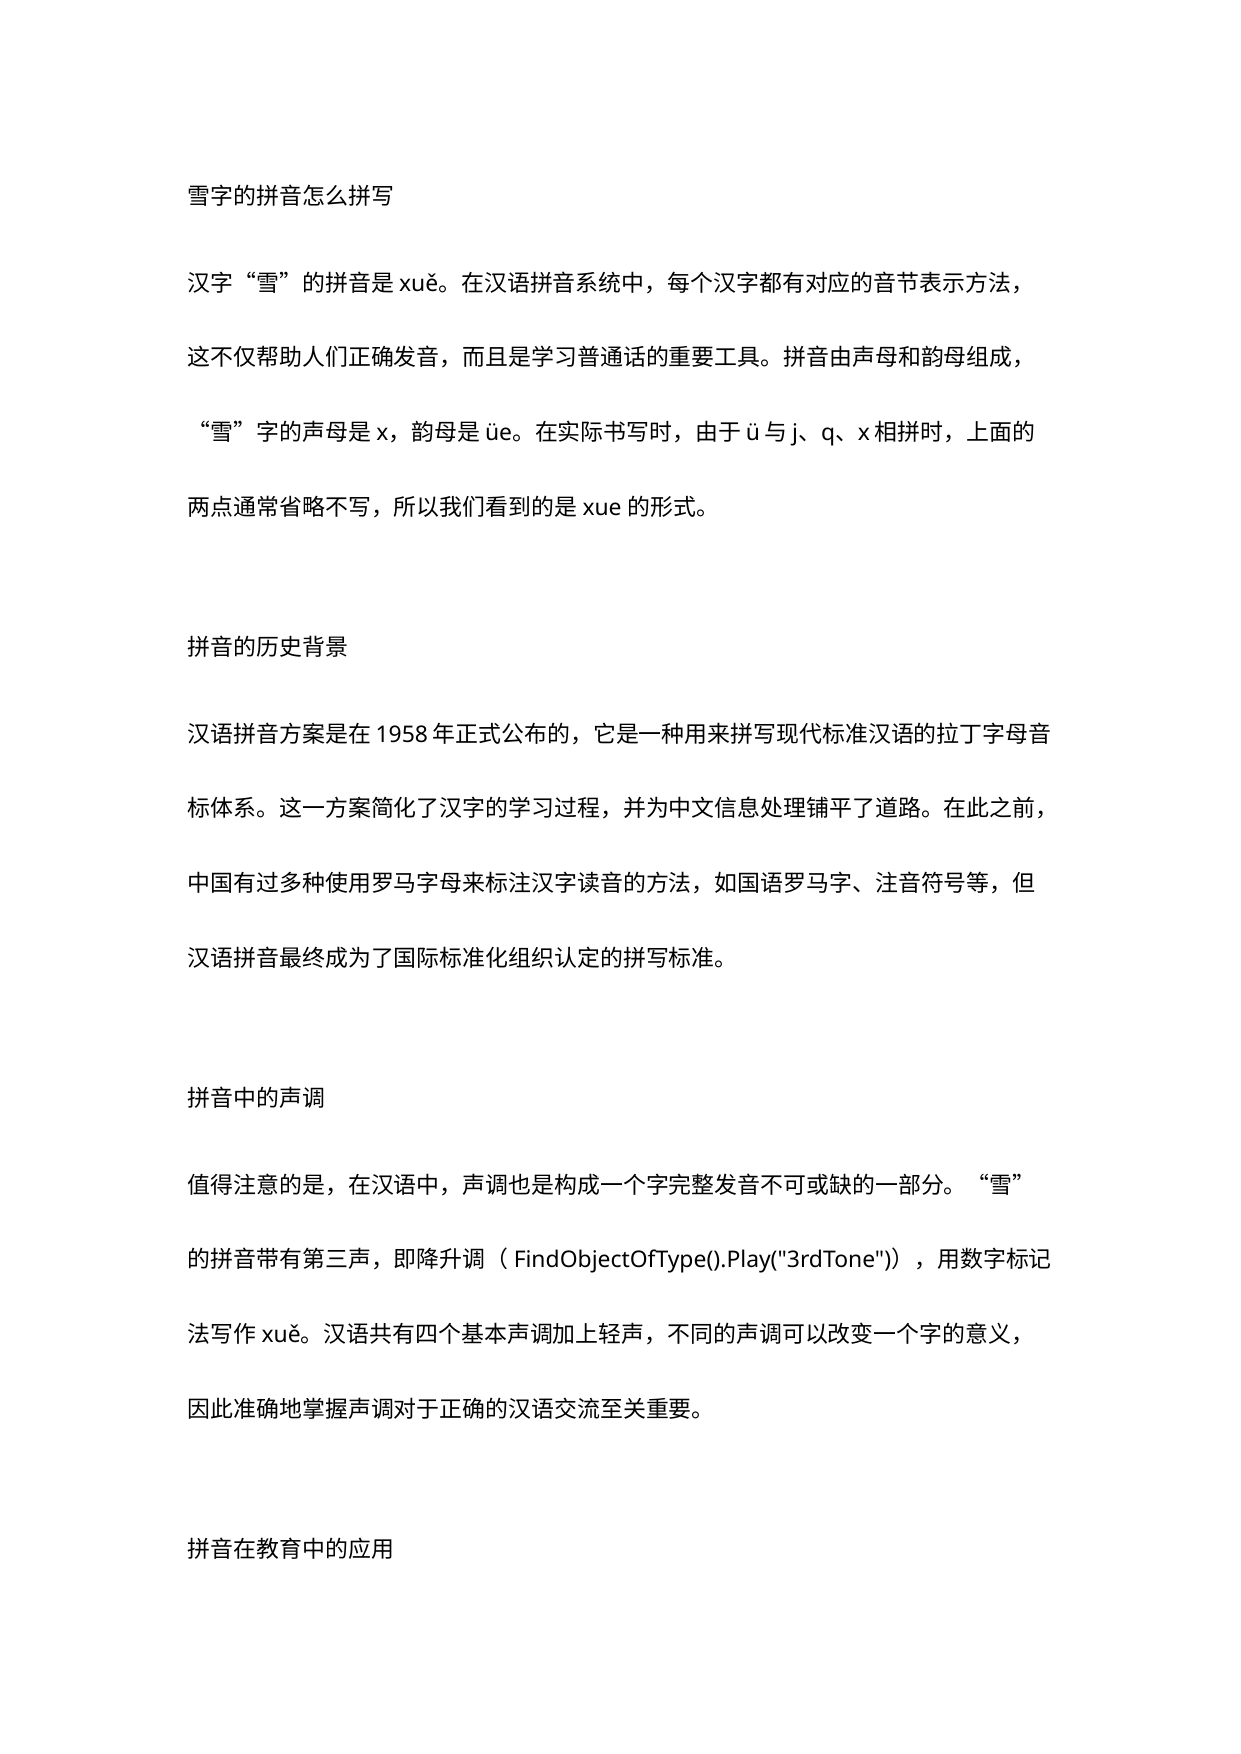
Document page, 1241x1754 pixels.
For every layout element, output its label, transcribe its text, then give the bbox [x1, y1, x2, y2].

text 值得注意的是，在汉语中，声调也是构成一个字完整发音不可或缺的一部分。“雪”的拼音带有第三声，即降升调（ FindObjectOfType().Play("3rdTone")），用数字标记法写作 xuě。汉语共有四个基本声调加上轻声，不同的声调可以改变一个字的意义，因此准确地掌握声调对于正确的汉语交流至关重要。 [187, 1151, 1053, 1440]
text 雪字的拼音怎么拼写 [187, 162, 1053, 227]
text 拼音的历史背景 [187, 613, 1053, 678]
text 拼音中的声调 [187, 1064, 1053, 1129]
text 拼音在教育中的应用 [187, 1515, 1053, 1580]
text 汉语拼音方案是在1958年正式公布的，它是一种用来拼写现代标准汉语的拉丁字母音标体系。这一方案简化了汉字的学习过程，并为中文信息处理铺平了道路。在此之前，中国有过多种使用罗马字母来标注汉字读音的方法，如国语罗马字、注音符号等，但汉语拼音最终成为了国际标准化组织认定的拼写标准。 [187, 700, 1053, 989]
text 汉字“雪”的拼音是 xuě。在汉语拼音系统中，每个汉字都有对应的音节表示方法，这不仅帮助人们正确发音，而且是学习普通话的重要工具。拼音由声母和韵母组成，“雪”字的声母是 x，韵母是 üe。在实际书写时，由于ü与j、q、x相拼时，上面的两点通常省略不写，所以我们看到的是 xue 的形式。 [187, 248, 1053, 538]
